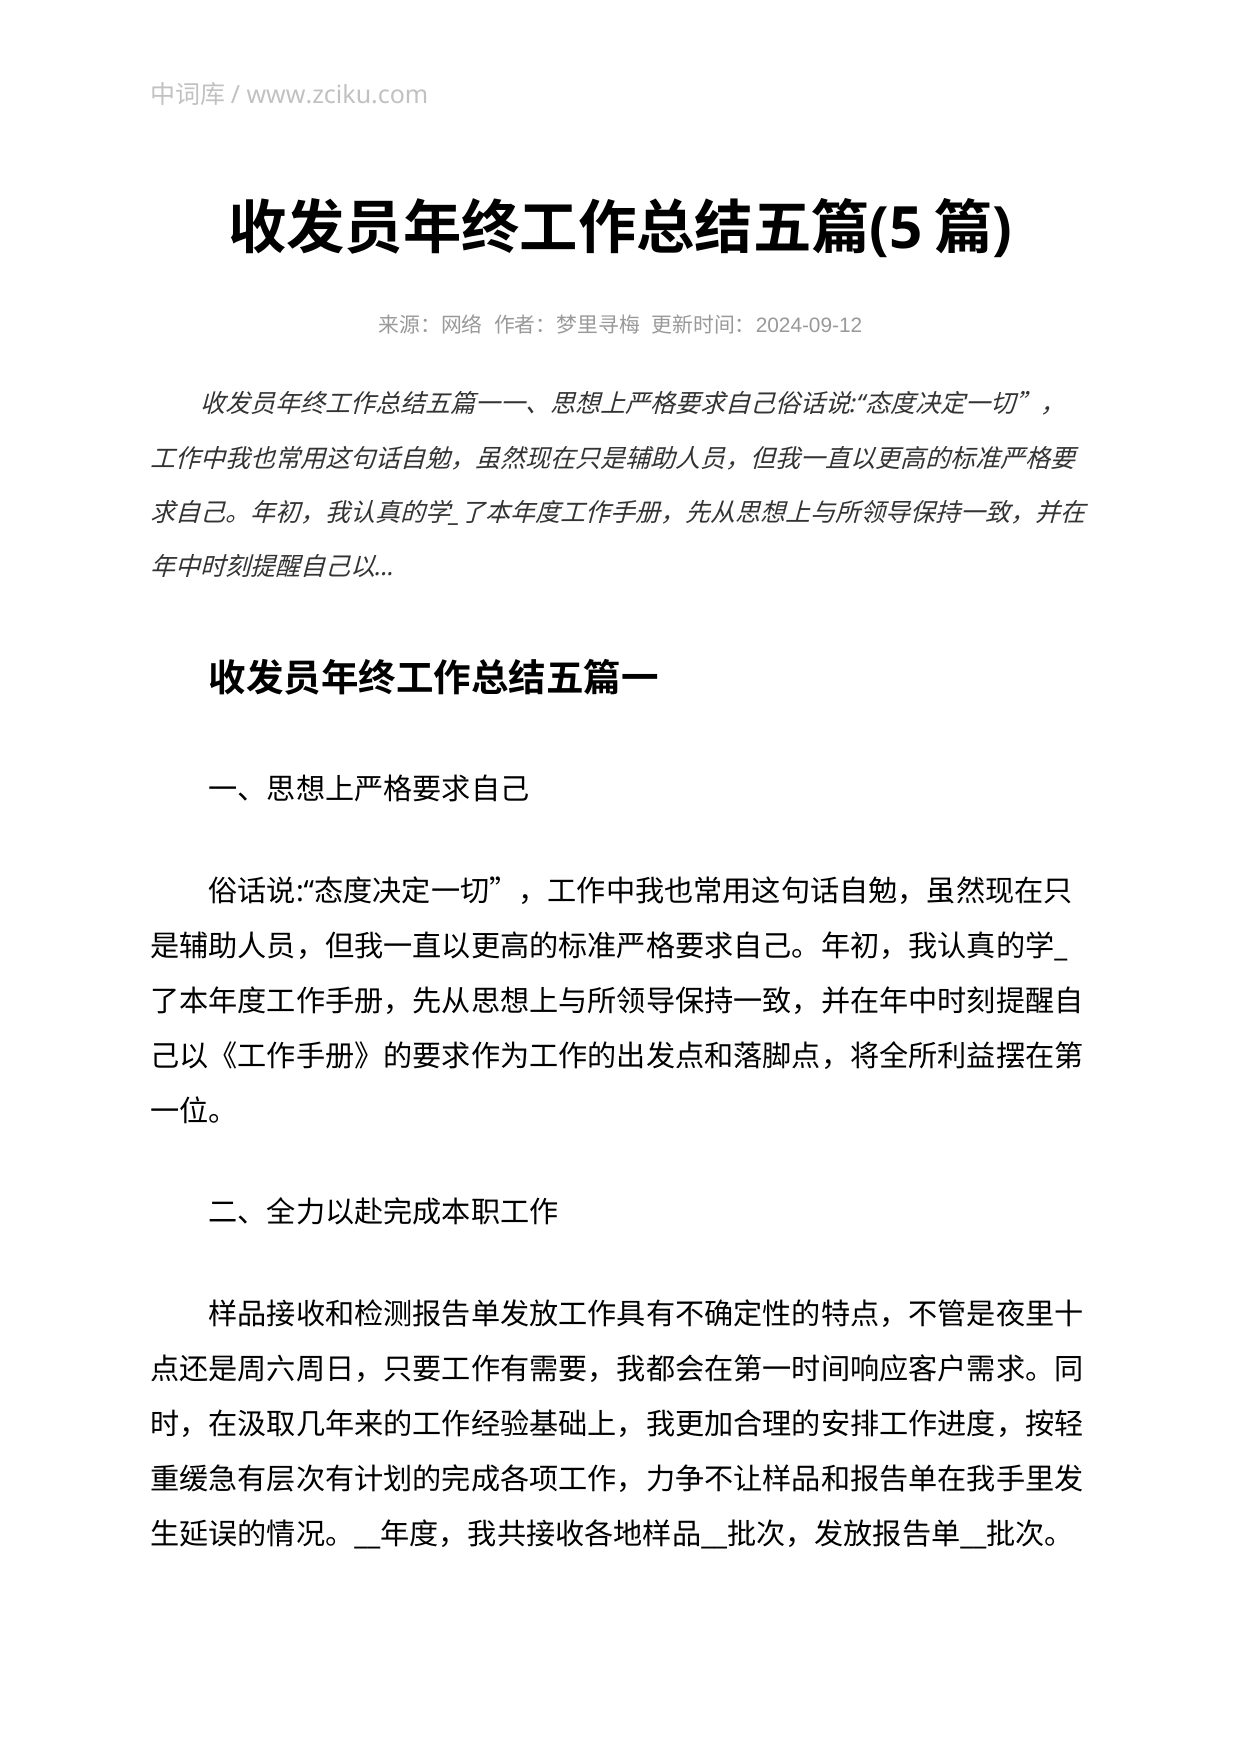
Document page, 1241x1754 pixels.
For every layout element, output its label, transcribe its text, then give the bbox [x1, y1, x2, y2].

text 二、全力以赴完成本职工作 [150, 1189, 1090, 1231]
text 收发员年终工作总结五篇一 [150, 648, 1090, 702]
text 收发员年终工作总结五篇一一、思想上严格要求自己俗话说:“态度决定一切”，工作中我也常用这句话自勉，虽然现在只是辅助人员，但我一直以更高的标准严格要求自己。年初，我认真的学_了本年度工作手册，先从思想上与所领导保持一致，并在年中时刻提醒自己以... [150, 384, 1090, 583]
text 来源：网络 作者：梦里寻梅 更新时间：2024-09-12 [150, 313, 1090, 337]
text 一、思想上严格要求自己 [150, 766, 1090, 808]
text 样品接收和检测报告单发放工作具有不确定性的特点，不管是夜里十点还是周六周日，只要工作有需要，我都会在第一时间响应客户需求。同时，在汲取几年来的工作经验基础上，我更加合理的安排工作进度，按轻重缓急有层次有计划的完成各项工作，力争不让样品和报告单在我手里发生延误的情况。__年度，我共接收各地样品__批次，发放报告单__批次。 [150, 1291, 1090, 1553]
subtitle 收发员年终工作总结五篇(5篇) [150, 181, 1090, 266]
text 俗话说:“态度决定一切”，工作中我也常用这句话自勉，虽然现在只是辅助人员，但我一直以更高的标准严格要求自己。年初，我认真的学_了本年度工作手册，先从思想上与所领导保持一致，并在年中时刻提醒自己以《工作手册》的要求作为工作的出发点和落脚点，将全所利益摆在第一位。 [150, 867, 1090, 1129]
